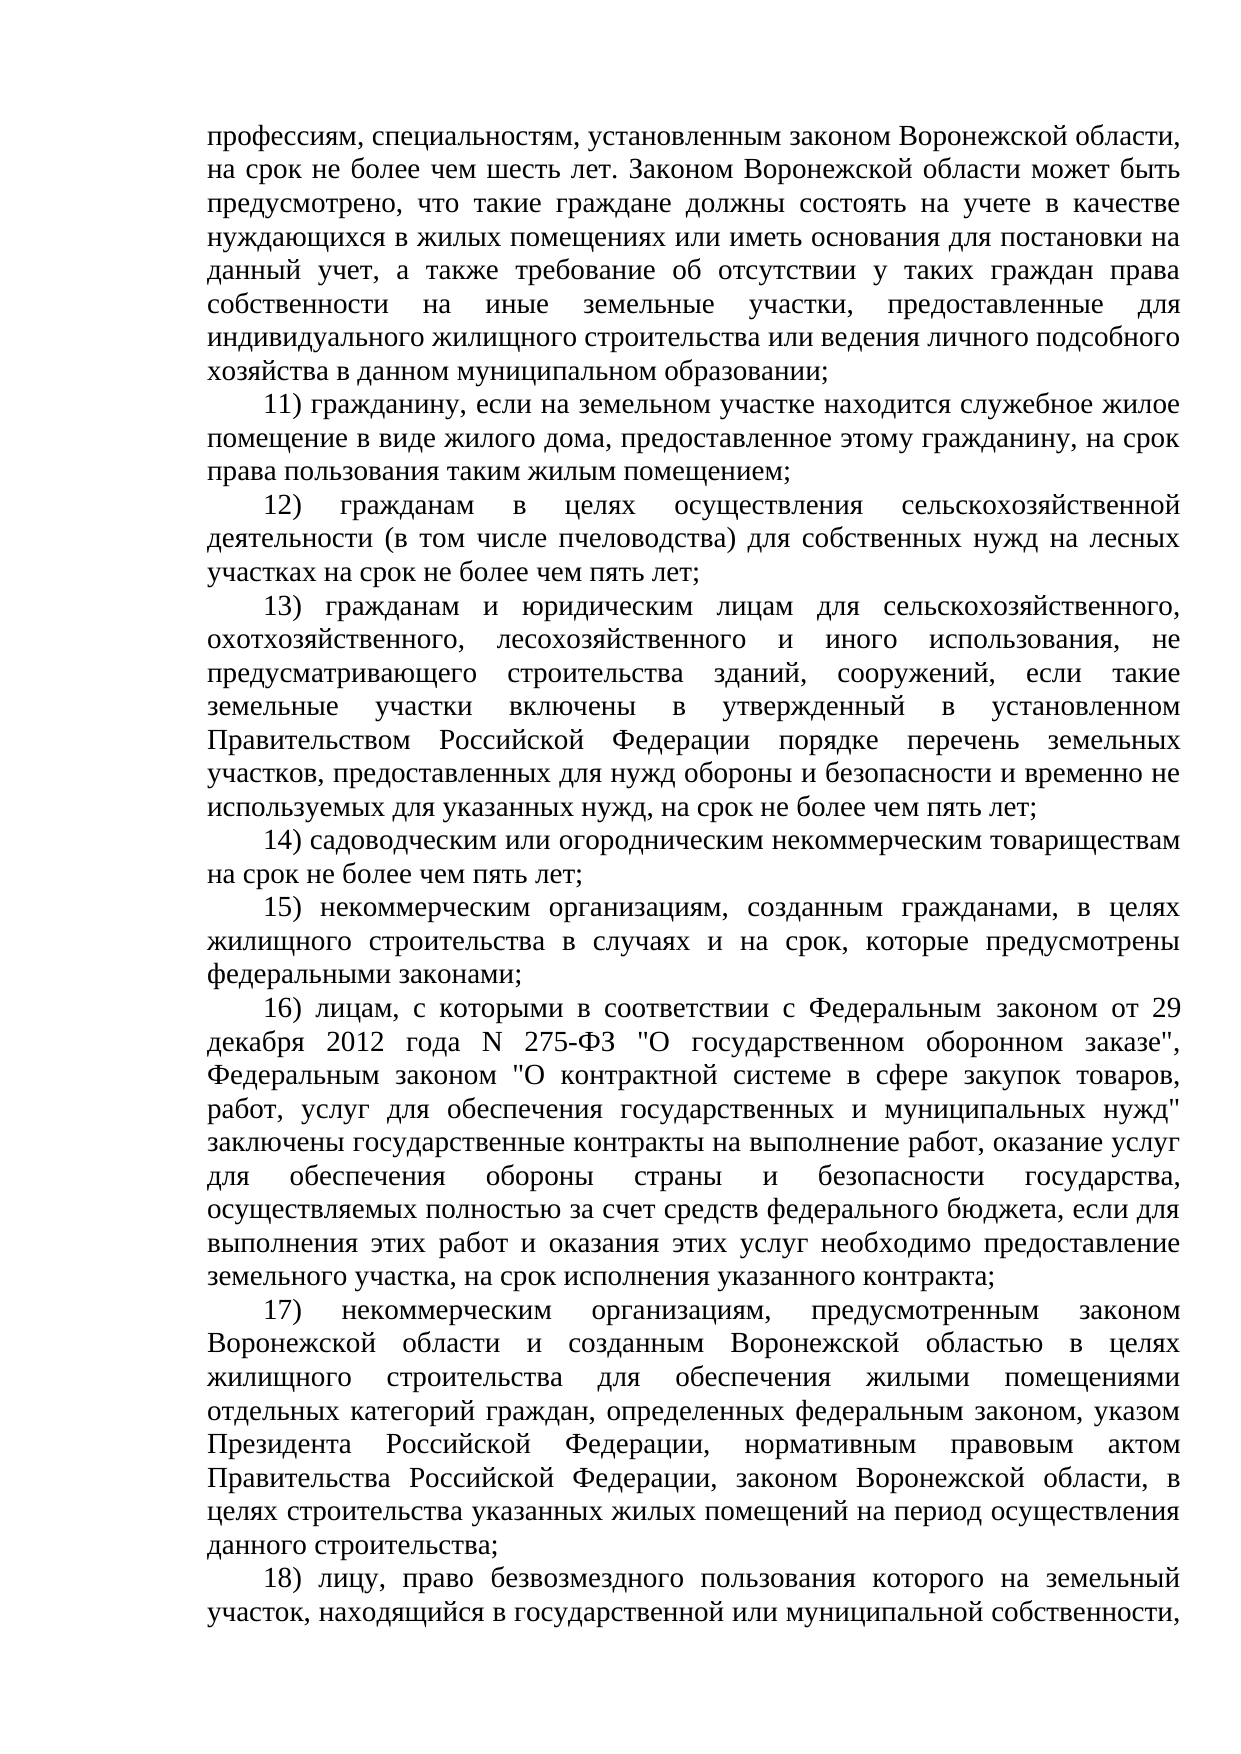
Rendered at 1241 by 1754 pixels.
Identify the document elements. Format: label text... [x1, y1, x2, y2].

text 12) гражданам в целях осуществления сельскохозяйственной деятельности (в том числе пчеловодства) для собственных нужд на лесных участках на срок не более чем пять лет; [207, 487, 1181, 588]
text 16) лицам, с которыми в соответствии с Федеральным законом от 29 декабря 2012 года N 275-ФЗ "О государственном оборонном заказе", Федеральным законом "О контрактной системе в сфере закупок товаров, работ, услуг для обеспечения государственных и муниципальных нужд" заключены государственные контракты на выполнение работ, оказание услуг для обеспечения обороны страны и безопасности государства, осуществляемых полностью за счет средств федерального бюджета, если для выполнения этих работ и оказания этих услуг необходимо предоставление земельного участка, на срок исполнения указанного контракта; [207, 990, 1181, 1292]
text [207, 118, 1181, 386]
text 14) садоводческим или огородническим некоммерческим товариществам на срок не более чем пять лет; [207, 822, 1181, 889]
text 13) гражданам и юридическим лицам для сельскохозяйственного, охотхозяйственного, лесохозяйственного и иного использования, не предусматривающего строительства зданий, сооружений, если такие земельные участки включены в утвержденный в установленном Правительством Российской Федерации порядке перечень земельных участков, предоставленных для нужд обороны и безопасности и временно не используемых для указанных нужд, на срок не более чем пять лет; [207, 588, 1181, 822]
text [207, 1560, 1181, 1627]
text 11) гражданину, если на земельном участке находится служебное жилое помещение в виде жилого дома, предоставленное этому гражданину, на срок права пользования таким жилым помещением; [207, 386, 1181, 487]
text 15) некоммерческим организациям, созданным гражданами, в целях жилищного строительства в случаях и на срок, которые предусмотрены федеральными законами; [207, 889, 1181, 990]
text 17) некоммерческим организациям, предусмотренным законом Воронежской области и созданным Воронежской областью в целях жилищного строительства для обеспечения жилыми помещениями отдельных категорий граждан, определенных федеральным законом, указом Президента Российской Федерации, нормативным правовым актом Правительства Российской Федерации, законом Воронежской области, в целях строительства указанных жилых помещений на период осуществления данного строительства; [207, 1292, 1181, 1560]
